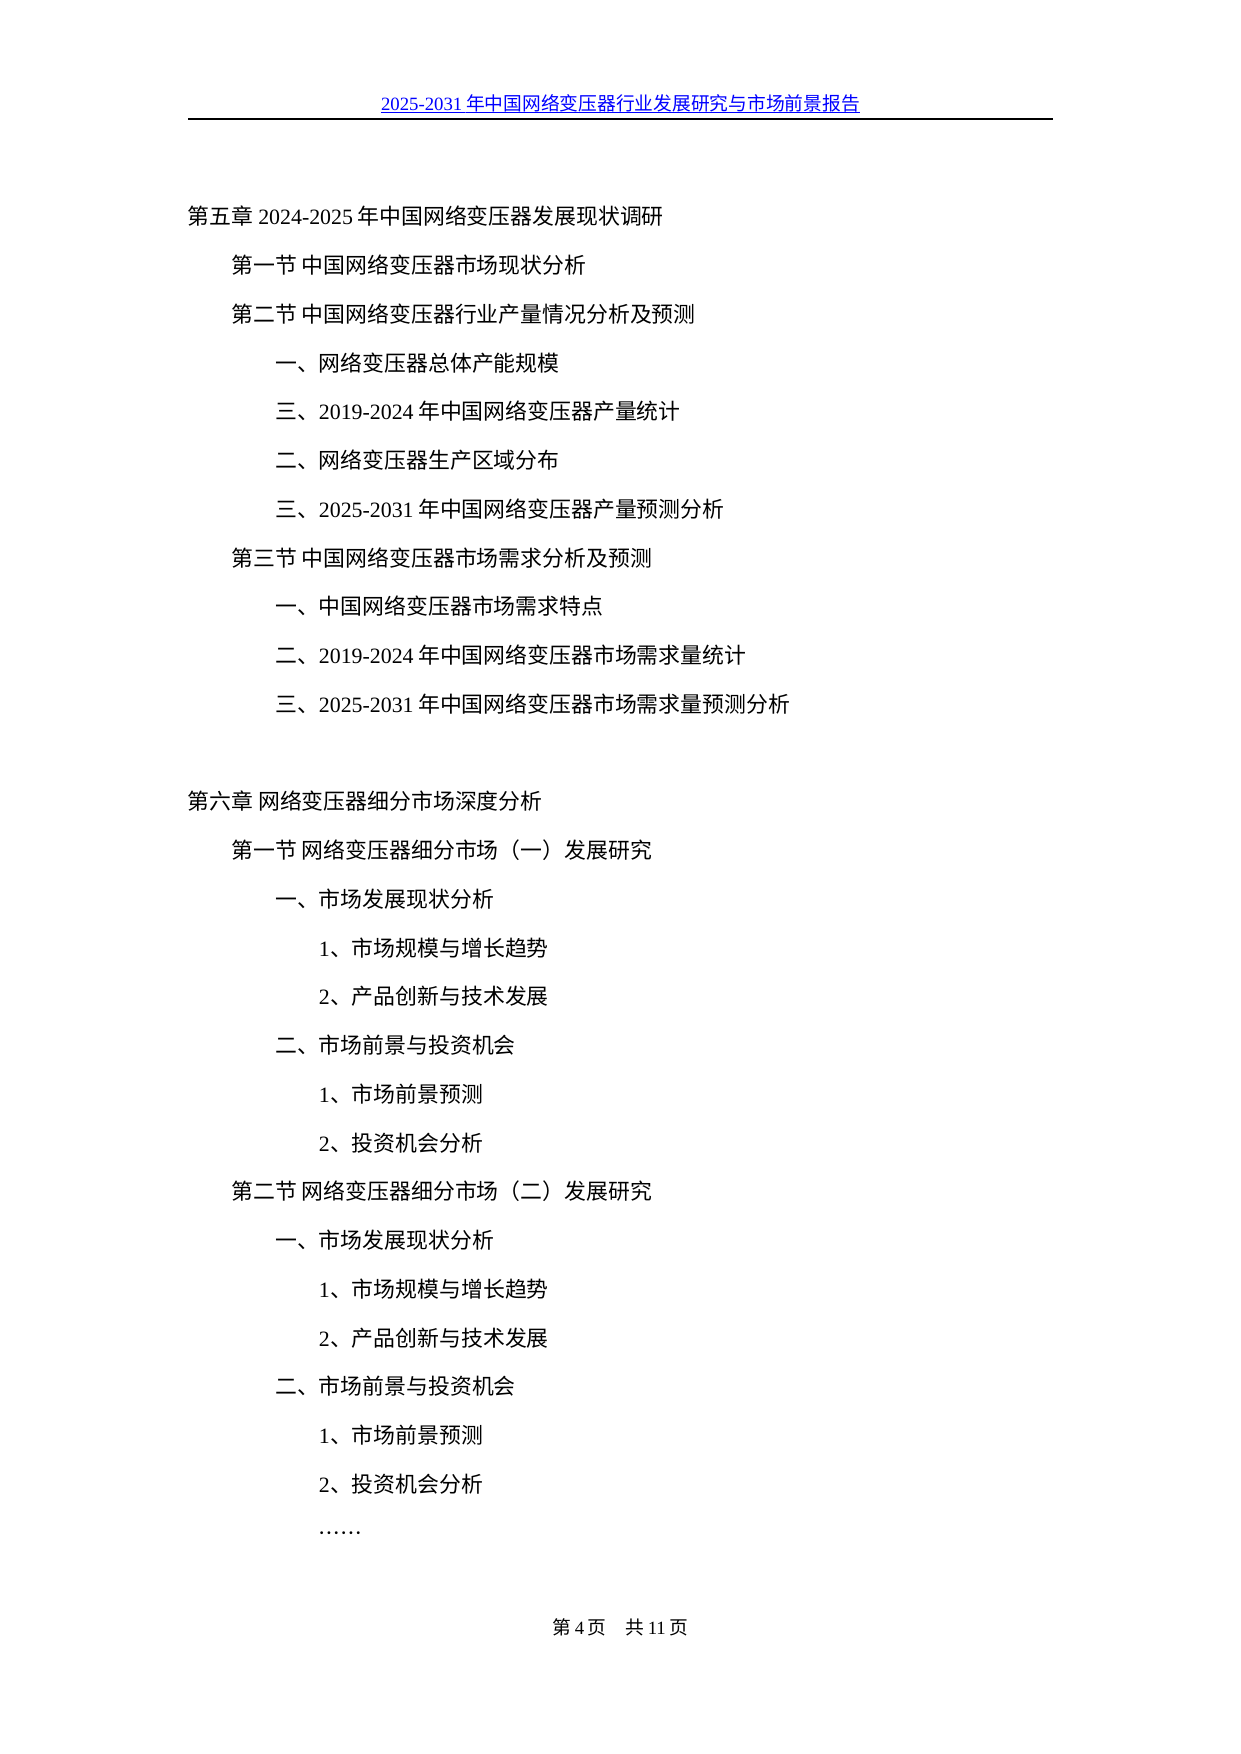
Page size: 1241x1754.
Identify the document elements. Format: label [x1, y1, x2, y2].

text [187, 150, 1053, 1548]
